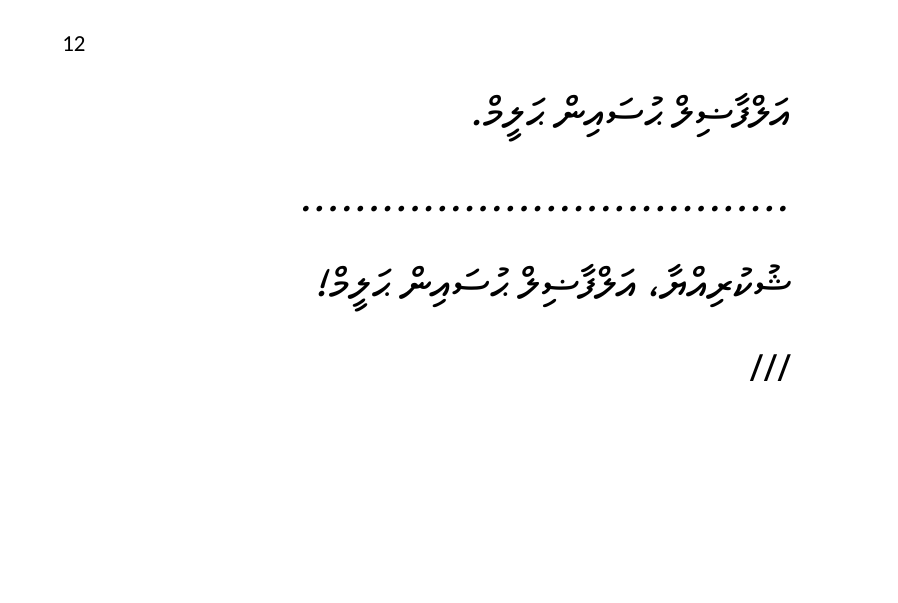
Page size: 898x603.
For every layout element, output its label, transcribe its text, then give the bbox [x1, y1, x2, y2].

text ޝުކުރިއްޔާ، އަލްފާޟިލް ޙުސައިން ޙަލީމް! [106, 256, 791, 312]
text .................................... [106, 171, 791, 227]
text /// [106, 341, 791, 397]
text އަލްފާޟިލް ޙުސައިން ޙަލީމް. [106, 86, 791, 142]
